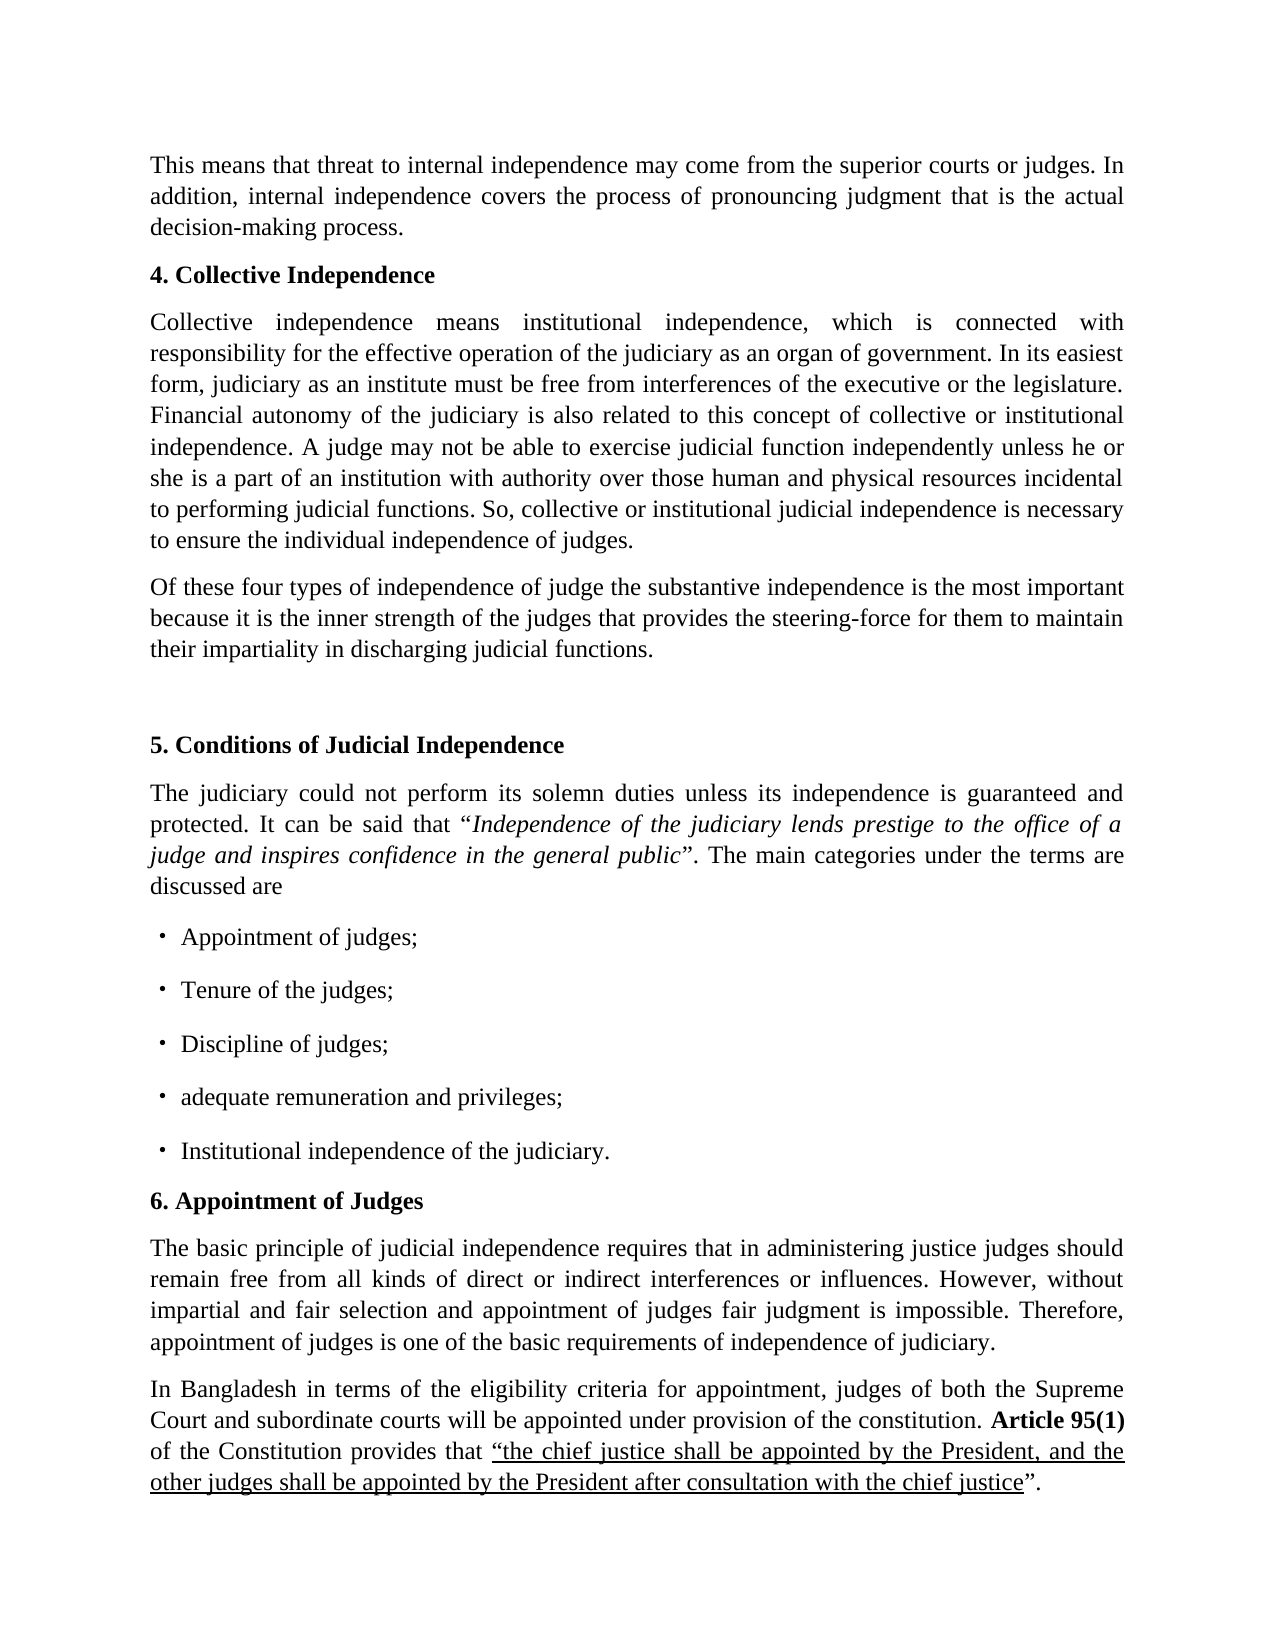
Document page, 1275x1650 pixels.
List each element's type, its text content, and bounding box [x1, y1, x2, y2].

text 5. Conditions of Judicial Independence [150, 730, 1125, 759]
text The judiciary could not perform its solemn duties unless its independence is guaranteed and protected. It can be said that “Independence of the judiciary lends prestige to the office of a judge and inspires confidence in the general public”. The main categories under the terms are discussed are [150, 778, 1125, 899]
text ・ Discipline of judges; [150, 1025, 1125, 1059]
text ・ adequate remuneration and privileges; [150, 1079, 1125, 1113]
text The basic principle of judicial independence requires that in administering justice judges should remain free from all kinds of direct or indirect interferences or influences. However, without impartial and fair selection and appointment of judges fair judgment is impossible. Therefore, appointment of judges is one of the basic requirements of independence of judiciary. [150, 1233, 1125, 1355]
text 6. Appointment of Judges [150, 1186, 1125, 1214]
text ・ Appointment of judges; [150, 918, 1125, 953]
text Of these four types of independence of judge the substantive independence is the most important because it is the inner strength of the judges that provides the steering-force for them to maintain their impartiality in discharging judicial functions. [150, 572, 1125, 663]
text 4. Collective Independence [150, 260, 1125, 288]
text Collective independence means institutional independence, which is connected with responsibility for the effective operation of the judiciary as an organ of government. In its easiest form, judiciary as an institute must be free from interferences of the executive or the legislature. Financial autonomy of the judiciary is also related to this concept of collective or institutional independence. A judge may not be able to exercise judicial function independently unless he or she is a part of an institution with authority over those human and physical resources incidental to performing judicial functions. So, collective or institutional judicial independence is necessary to ensure the individual independence of judges. [150, 307, 1125, 553]
text In Bangladesh in terms of the eligibility criteria for appointment, judges of both the Supreme Court and subordinate courts will be appointed under provision of the constitution. Article 95(1) of the Constitution provides that “the chief justice shall be appointed by the President, and the other judges shall be appointed by the President after consultation with the chief justice”. [150, 1374, 1125, 1496]
text ・ Institutional independence of the judiciary. [150, 1132, 1125, 1166]
text This means that threat to internal independence may come from the superior courts or judges. In addition, internal independence covers the process of pronouncing judgment that is the actual decision-making process. [150, 150, 1125, 241]
text ・ Tenure of the judges; [150, 972, 1125, 1006]
